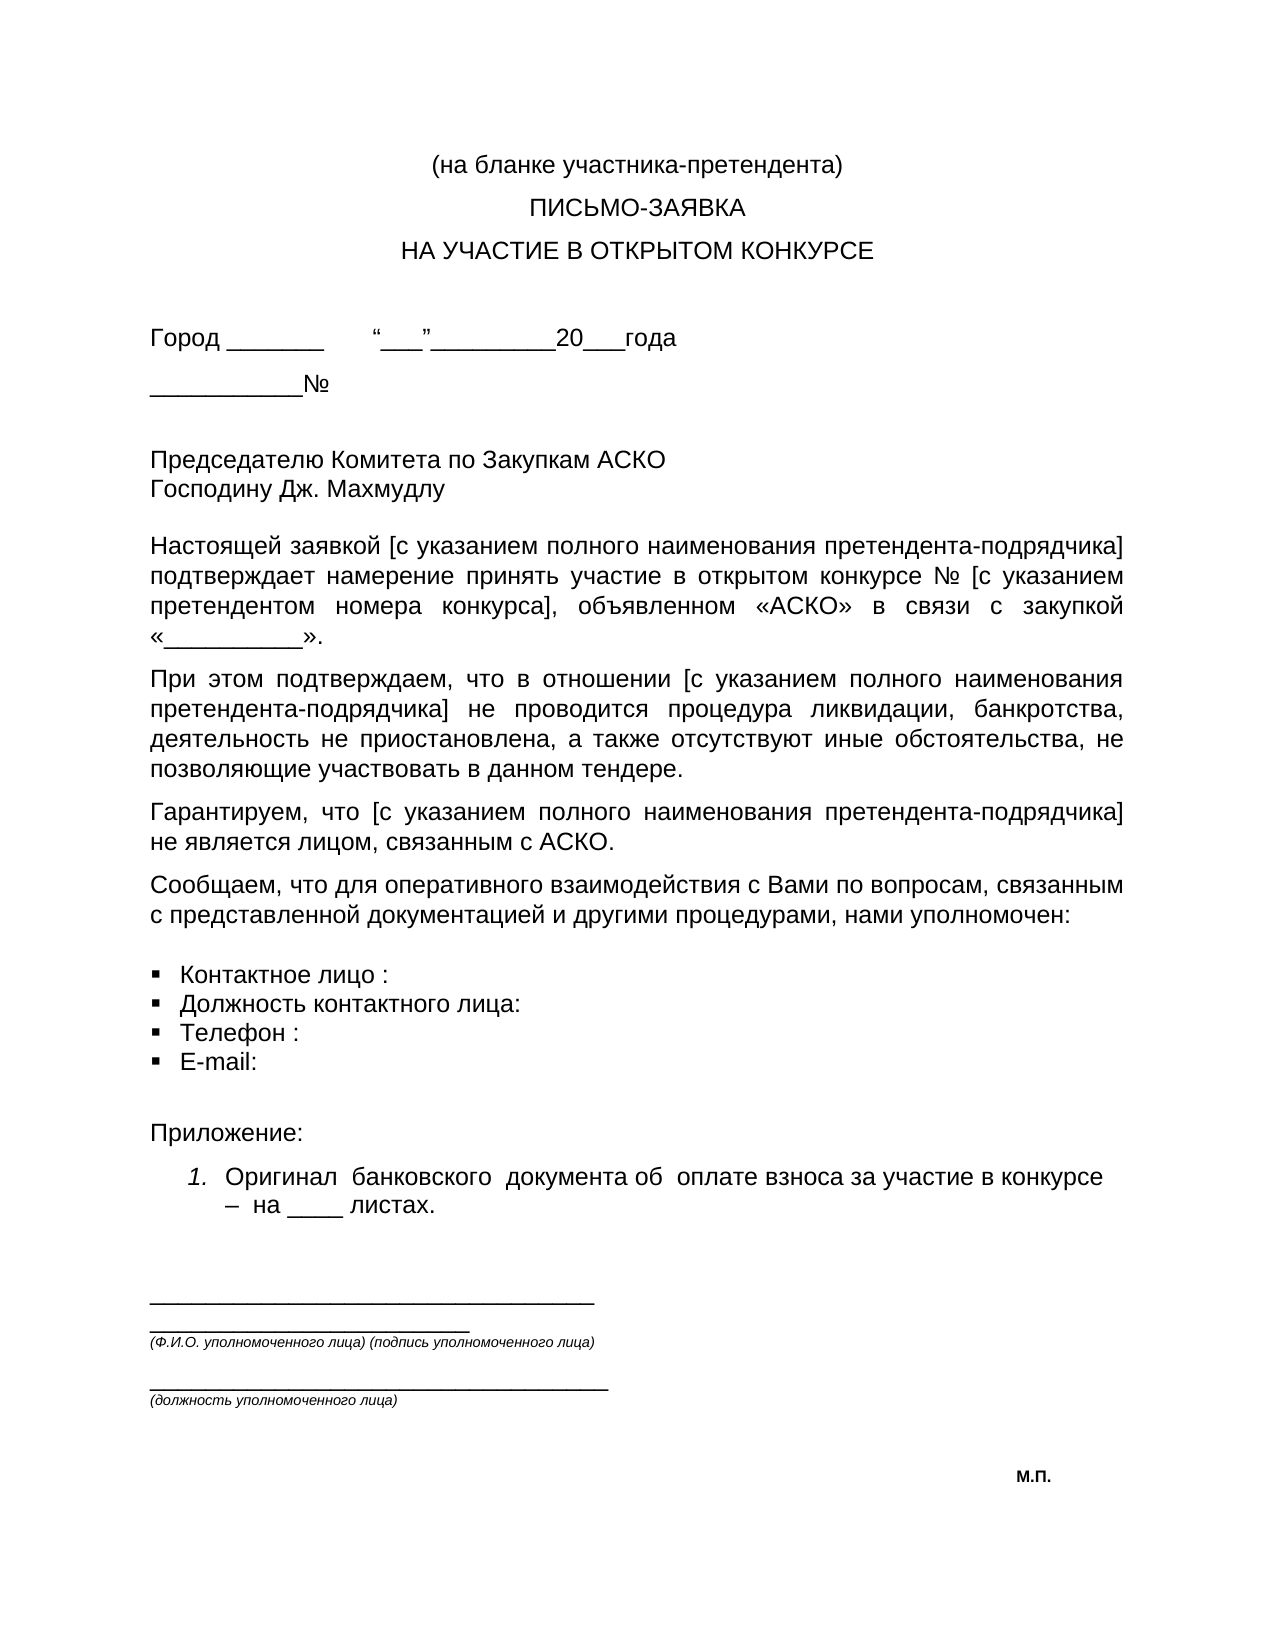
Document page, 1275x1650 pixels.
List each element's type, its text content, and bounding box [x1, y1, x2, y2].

text Город _______ “___”_________20___года [150, 322, 1125, 351]
text Настоящей заявкой [с указанием полного наименования претендента-подрядчика] подтверждает намерение принять участие в открытом конкурсе № [с указанием претендентом номера конкурса], объявленном «АСКО» в связи с закупкой «__________». [150, 531, 1125, 650]
text ПИСЬМО-ЗАЯВКА [150, 193, 1125, 222]
text ________________________________ _______________________ [150, 1277, 1125, 1334]
list Телефон : [150, 1018, 1125, 1046]
list Оригинал банковского документа об оплате взноса за участие в конкурсе – на ____ листах. [187, 1162, 1125, 1219]
list E-mail: [150, 1046, 1125, 1075]
text (Ф.И.О. уполномоченного лица) (подпись уполномоченного лица) [150, 1334, 1125, 1363]
text M.П. [150, 1466, 1125, 1486]
text Гарантируем, что [с указанием полного наименования претендента-подрядчика] не является лицом, связанным с АСКО. [150, 797, 1125, 856]
text Господину Дж. Махмудлу [150, 473, 1125, 502]
text При этом подтверждаем, что в отношении [с указанием полного наименования претендента-подрядчика] не проводится процедура ликвидации, банкротства, деятельность не приостановлена, а также отсутствуют иные обстоятельства, не позволяющие участвовать в данном тендере. [150, 664, 1125, 783]
text Председателю Комитета по Закупкам АСКО [150, 445, 1125, 473]
list Контактное лицо : [150, 960, 1125, 989]
text (на бланке участника-претендента) [150, 150, 1125, 179]
text Приложение: [150, 1118, 1125, 1147]
text Сообщаем, что для оперативного взаимодействия с Вами по вопросам, связанным с представленной документацией и другими процедурами, нами уполномочен: [150, 869, 1125, 928]
list Должность контактного лица: [150, 989, 1125, 1018]
text (должность уполномоченного лица) [150, 1392, 1125, 1420]
text НА УЧАСТИЕ В ОТКРЫТОМ КОНКУРСЕ [150, 236, 1125, 265]
text _________________________________ [150, 1363, 1125, 1392]
text ___________№ [150, 369, 1125, 398]
